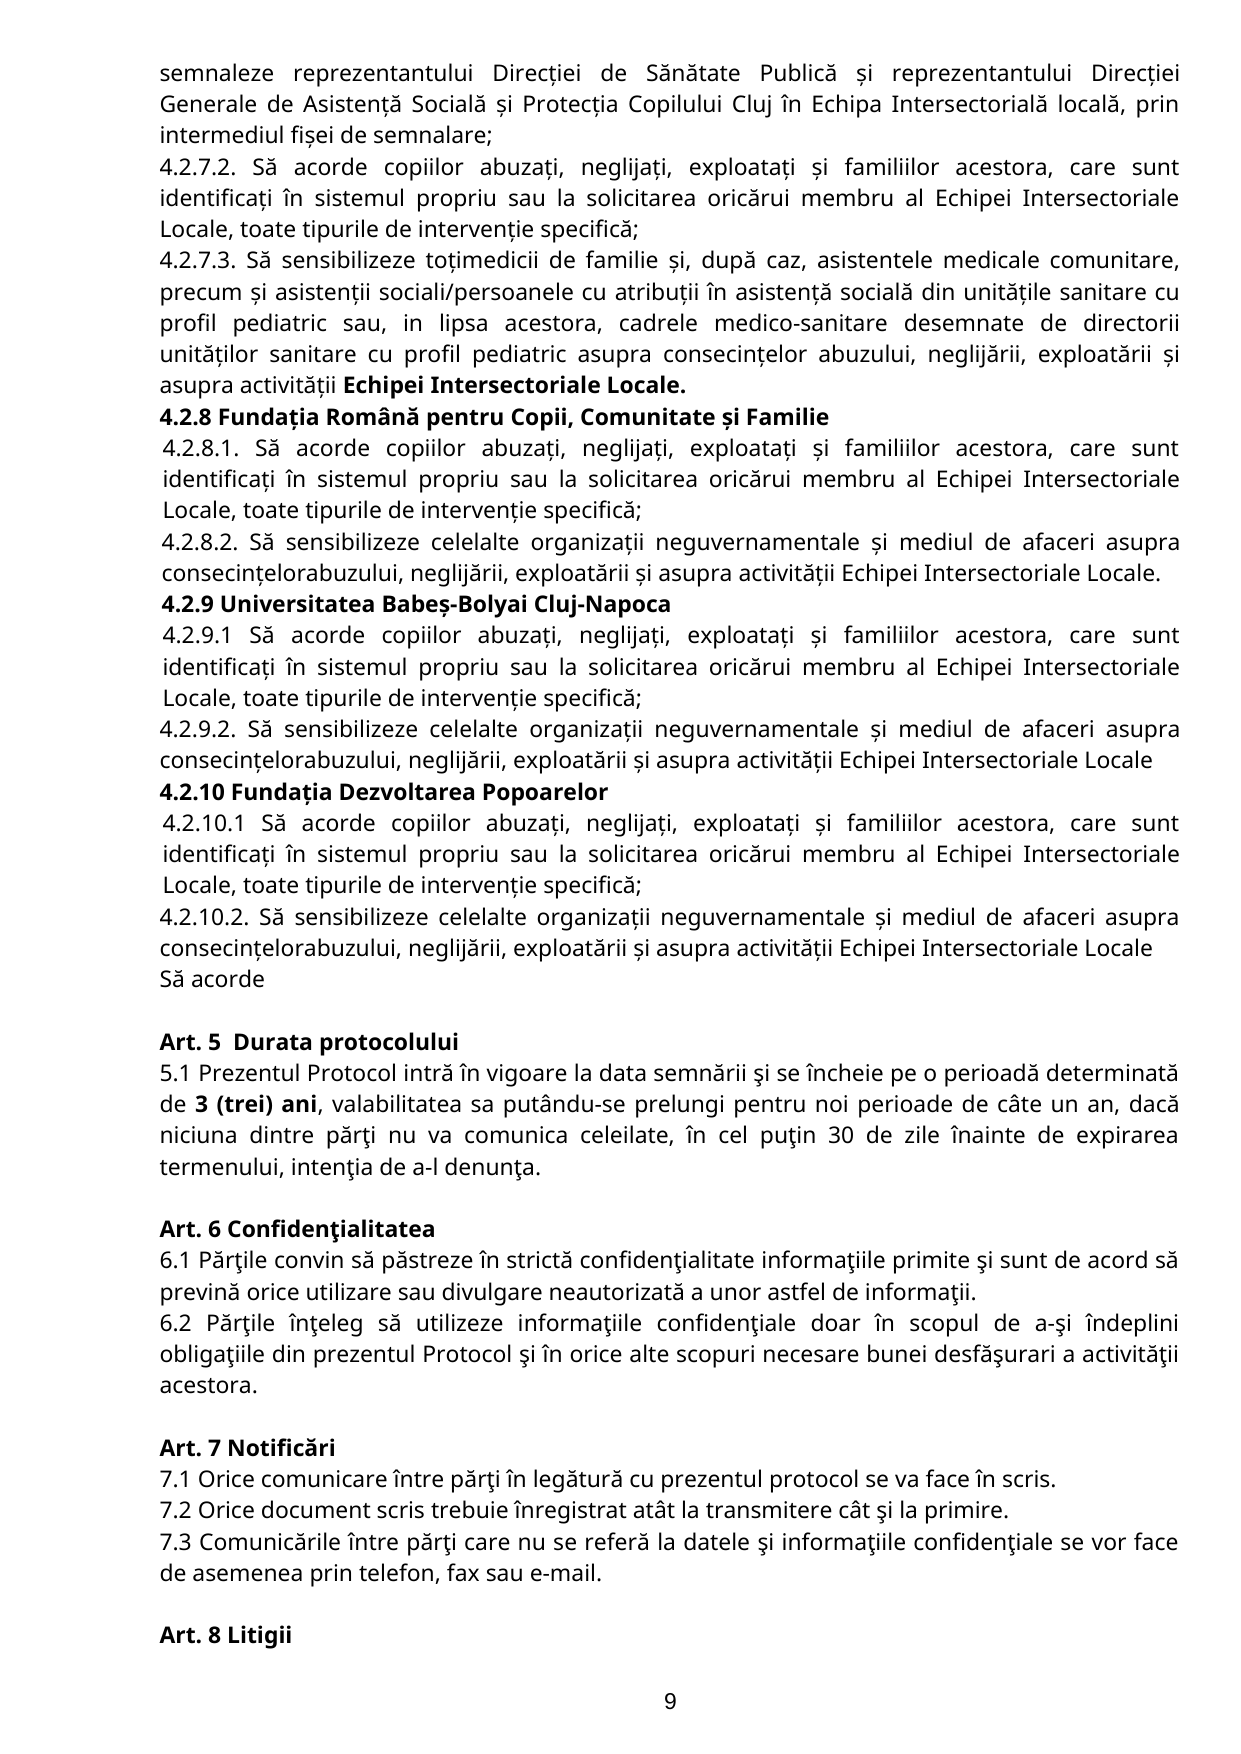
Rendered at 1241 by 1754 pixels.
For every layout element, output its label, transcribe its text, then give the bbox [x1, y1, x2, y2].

text 4.2.8 Fundația Română pentru Copii, Comunitate și Familie [159, 401, 1180, 432]
text 7.3 Comunicările între părţi care nu se referă la datele şi informaţiile confidenţiale se vor face de asemenea prin telefon, fax sau e-mail. [159, 1526, 1181, 1588]
text 4.2.7.2. Să acorde copiilor abuzați, neglijați, exploatați și familiilor acestora, care sunt identificați în sistemul propriu sau la solicitarea oricărui membru al Echipei Intersectoriale Locale, toate tipurile de intervenție specifică; [159, 151, 1181, 244]
text Să acorde [159, 963, 1181, 994]
text Art. 5 Durata protocolului [159, 1026, 1181, 1057]
text Art. 6 Confidenţialitatea [159, 1213, 1181, 1244]
text 7.2 Orice document scris trebuie înregistrat atât la transmitere cât şi la primire. [159, 1494, 1181, 1526]
text 7.1 Orice comunicare între părţi în legătură cu prezentul protocol se va face în scris. [159, 1463, 1181, 1494]
text 4.2.8.1. Să acorde copiilor abuzați, neglijați, exploatați și familiilor acestora, care sunt identificați în sistemul propriu sau la solicitarea oricărui membru al Echipei Intersectoriale Locale, toate tipurile de intervenție specifică; [162, 432, 1181, 526]
text 4.2.9.2. Să sensibilizeze celelalte organizații neguvernamentale și mediul de afaceri asupra consecințelorabuzului, neglijării, exploatării și asupra activității Echipei Intersectoriale Locale [159, 713, 1181, 776]
text 4.2.10 Fundația Dezvoltarea Popoarelor [159, 776, 1181, 807]
text Art. 8 Litigii [159, 1619, 1181, 1651]
text Art. 7 Notificări [159, 1432, 1181, 1463]
text 4.2.10.1 Să acorde copiilor abuzați, neglijați, exploatați și familiilor acestora, care sunt identificați în sistemul propriu sau la solicitarea oricărui membru al Echipei Intersectoriale Locale, toate tipurile de intervenție specifică; [162, 807, 1181, 901]
text 4.2.10.2. Să sensibilizeze celelalte organizații neguvernamentale și mediul de afaceri asupra consecințelorabuzului, neglijării, exploatării și asupra activității Echipei Intersectoriale Locale [159, 901, 1181, 963]
text 5.1 Prezentul Protocol intră în vigoare la data semnării şi se încheie pe o perioadă determinată de 3 (trei) ani, valabilitatea sa putându-se prelungi pentru noi perioade de câte un an, dacă niciuna dintre părţi nu va comunica celeilate, în cel puţin 30 de zile înainte de expirarea termenului, intenţia de a-l denunţa. [159, 1057, 1181, 1182]
text 4.2.7.3. Să sensibilizeze toțimedicii de familie și, după caz, asistentele medicale comunitare, precum și asistenții sociali/persoanele cu atribuții în asistență socială din unitățile sanitare cu profil pediatric sau, in lipsa acestora, cadrele medico-sanitare desemnate de directorii unităților sanitare cu profil pediatric asupra consecințelor abuzului, neglijării, exploatării și asupra activității Echipei Intersectoriale Locale. [159, 244, 1181, 401]
text 6.2 Părţile înţeleg să utilizeze informaţiile confidenţiale doar în scopul de a-şi îndeplini obligaţiile din prezentul Protocol şi în orice alte scopuri necesare bunei desfăşurari a activităţii acestora. [159, 1307, 1181, 1401]
text 4.2.9.1 Să acorde copiilor abuzați, neglijați, exploatați și familiilor acestora, care sunt identificați în sistemul propriu sau la solicitarea oricărui membru al Echipei Intersectoriale Locale, toate tipurile de intervenție specifică; [162, 619, 1181, 713]
text 6.1 Părţile convin să păstreze în strictă confidenţialitate informaţiile primite şi sunt de acord să prevină orice utilizare sau divulgare neautorizată a unor astfel de informaţii. [159, 1244, 1181, 1307]
text 4.2.9 Universitatea Babeș-Bolyai Cluj-Napoca [161, 588, 1181, 619]
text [159, 57, 1181, 151]
text 4.2.8.2. Să sensibilizeze celelalte organizații neguvernamentale și mediul de afaceri asupra consecințelorabuzului, neglijării, exploatării și asupra activității Echipei Intersectoriale Locale. [161, 526, 1181, 588]
